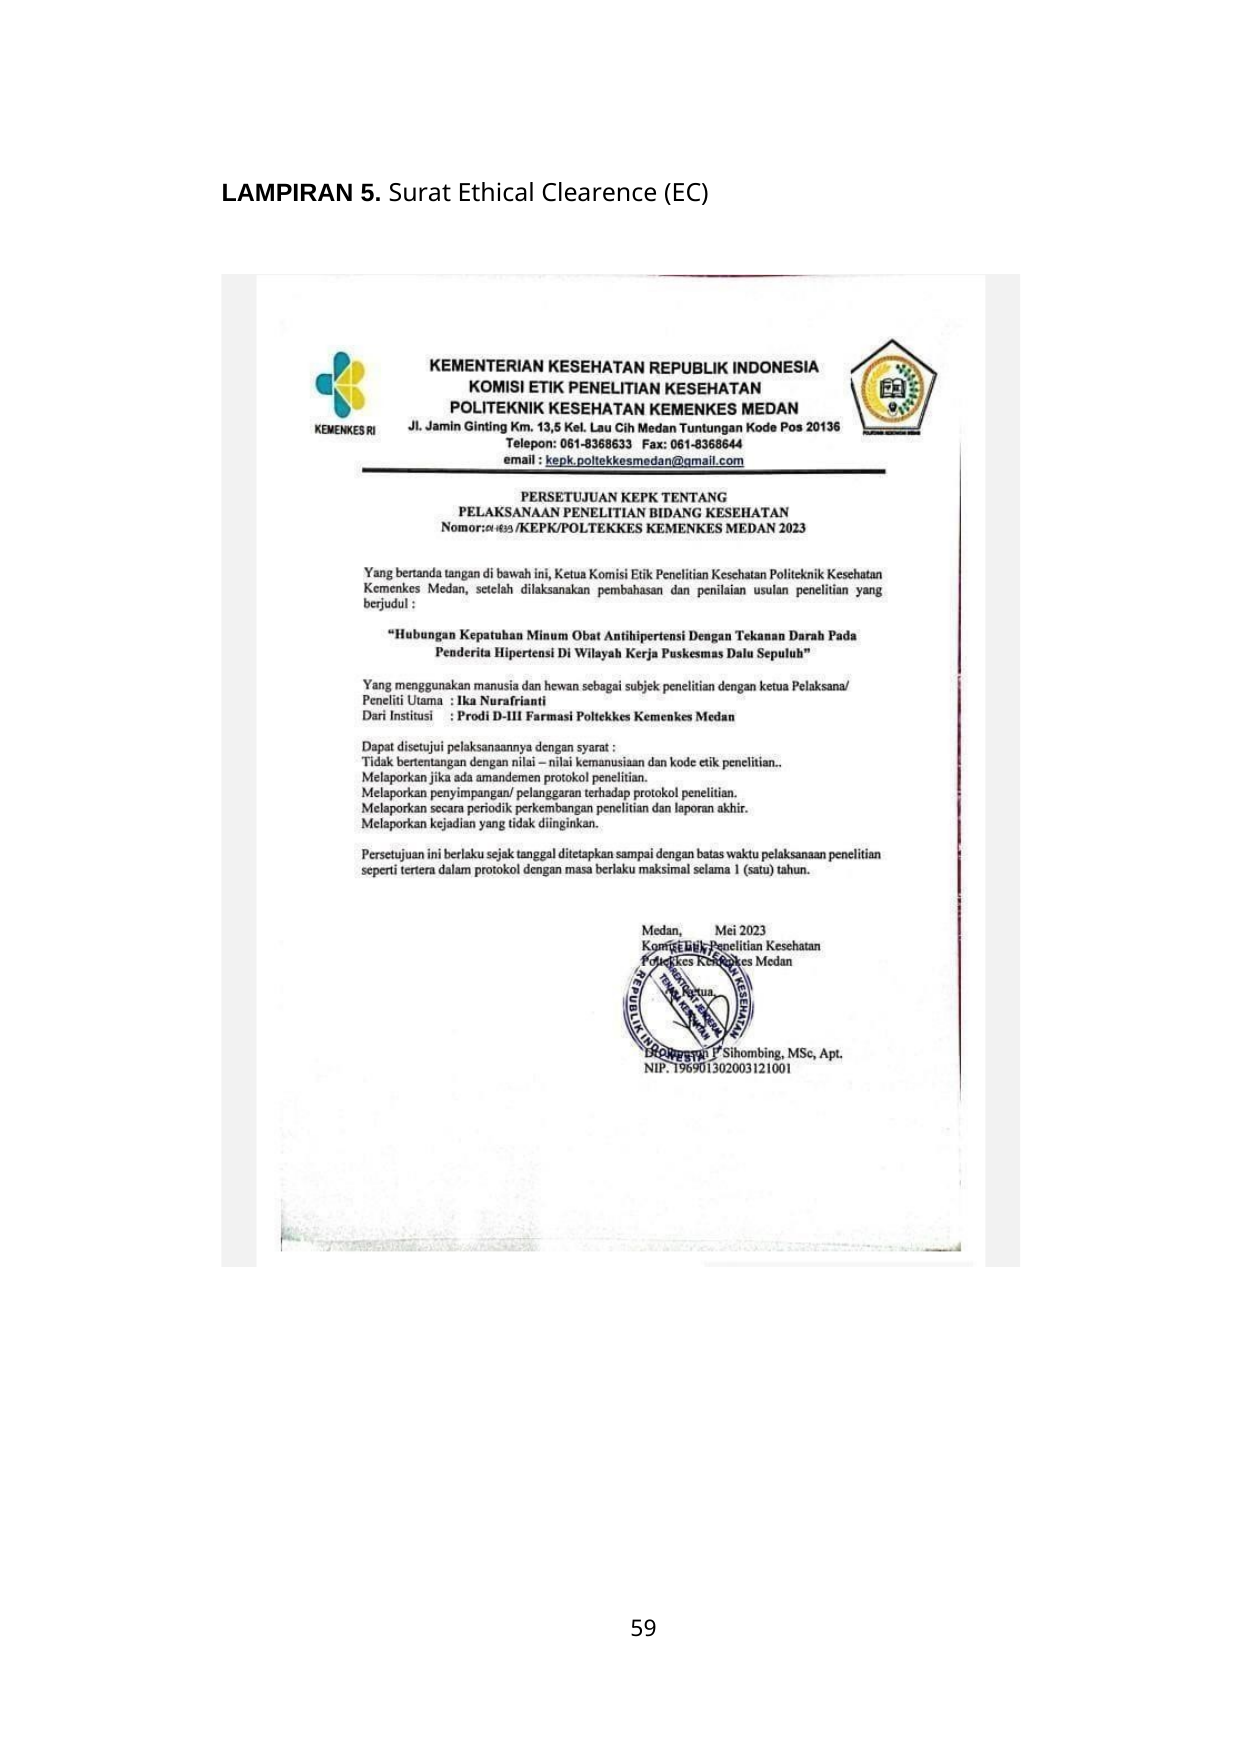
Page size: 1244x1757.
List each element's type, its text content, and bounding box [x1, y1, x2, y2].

text LAMPIRAN 5. Surat Ethical Clearence (EC) [221, 174, 1137, 208]
picture [221, 274, 1021, 1267]
